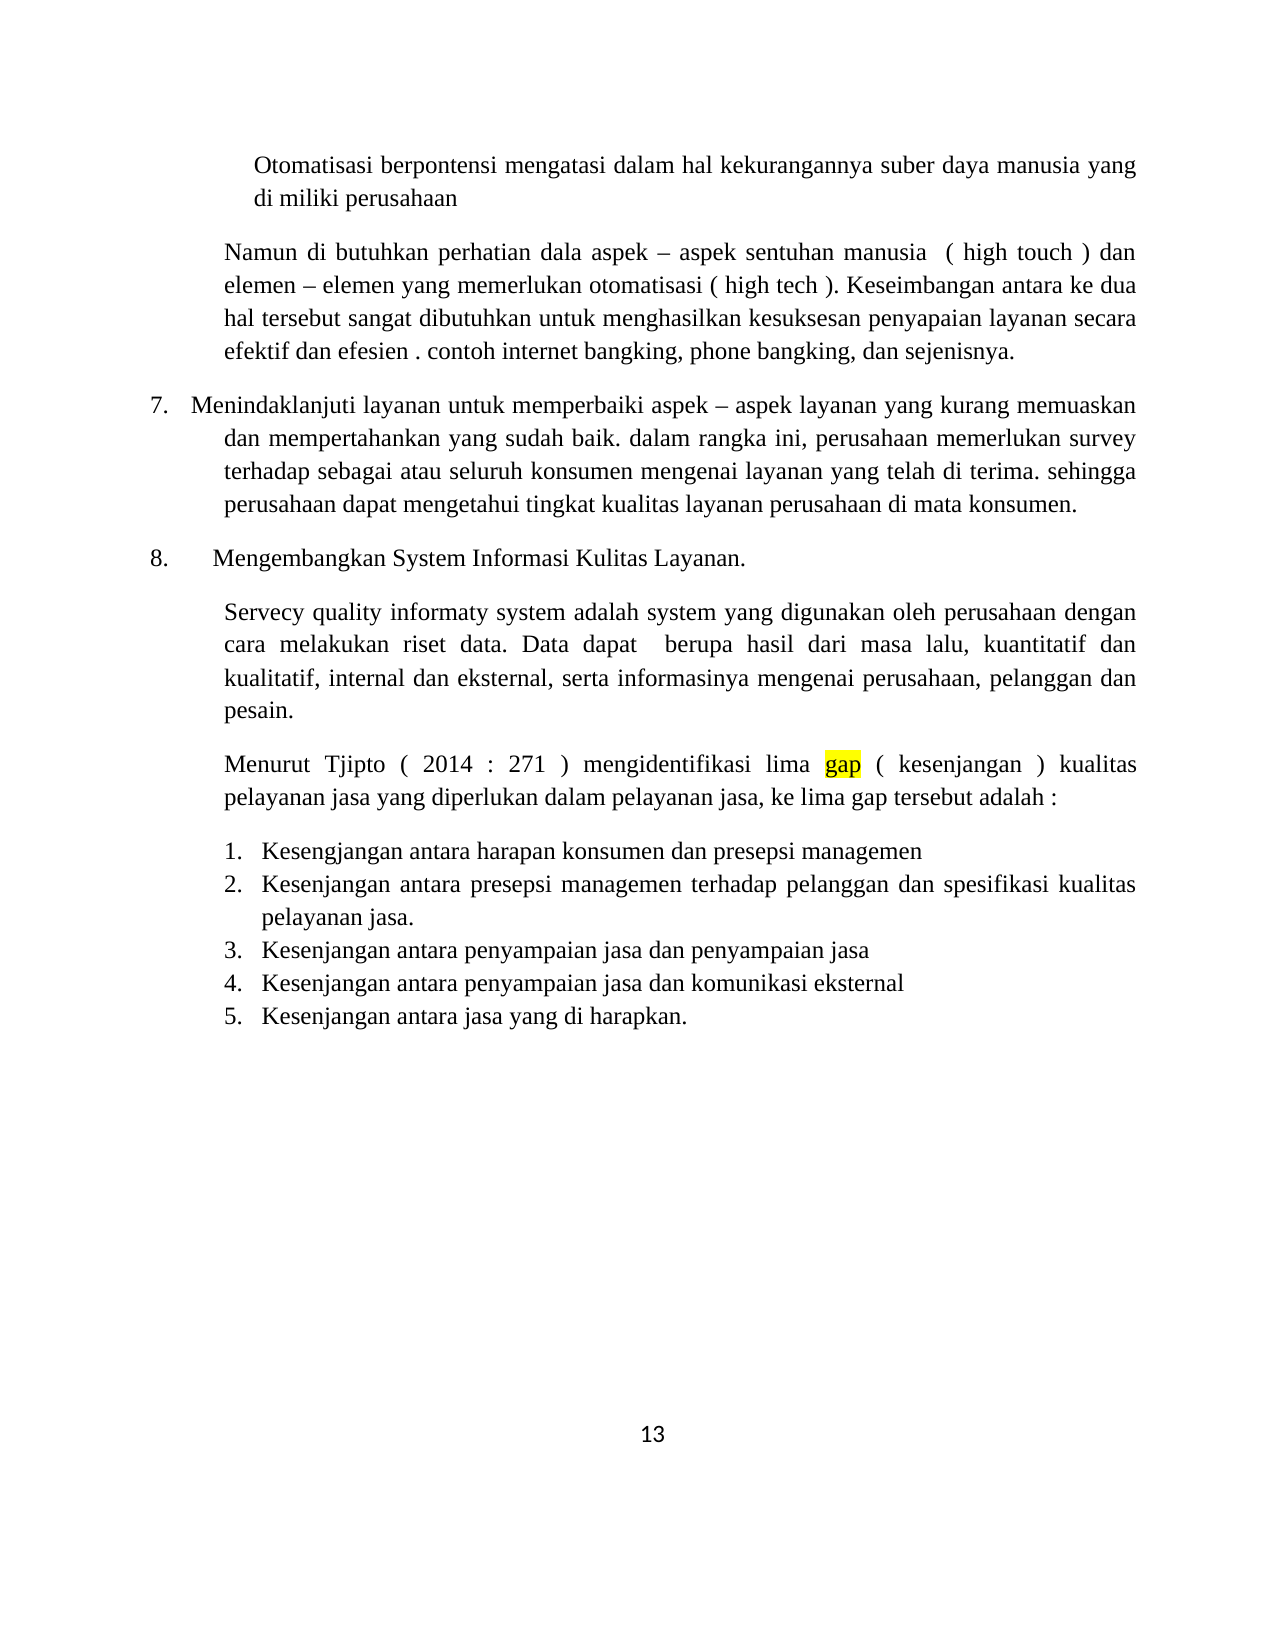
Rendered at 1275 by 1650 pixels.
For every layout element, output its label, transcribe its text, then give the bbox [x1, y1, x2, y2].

text 13 [600, 1418, 1137, 1449]
text Servecy quality informaty system adalah system yang digunakan oleh perusahaan dengan cara melakukan riset data. Data dapat berupa hasil dari masa lalu, kuantitatif dan kualitatif, internal dan eksternal, serta informasinya mengenai perusahaan, pelanggan dan pesain. [224, 597, 1137, 724]
list Kesenjangan antara penyampaian jasa dan penyampaian jasa [224, 935, 1137, 964]
text 7. Menindaklanjuti layanan untuk memperbaiki aspek – aspek layanan yang kurang memuaskan dan mempertahankan yang sudah baik. dalam rangka ini, perusahaan memerlukan survey terhadap sebagai atau seluruh konsumen mengenai layanan yang telah di terima. sehingga perusahaan dapat mengetahui tingkat kualitas layanan perusahaan di mata konsumen. [150, 390, 1137, 518]
text 8. Mengembangkan System Informasi Kulitas Layanan. [150, 543, 1137, 571]
list Kesenjangan antara jasa yang di harapkan. [224, 1001, 1137, 1030]
text Menurut Tjipto ( 2014 : 271 ) mengidentifikasi lima gap ( kesenjangan ) kualitas pelayanan jasa yang diperlukan dalam pelayanan jasa, ke lima gap tersebut adalah : [224, 749, 1137, 811]
list Kesenjangan antara presepsi managemen terhadap pelanggan dan spesifikasi kualitas pelayanan jasa. [224, 869, 1137, 931]
list Kesengjangan antara harapan konsumen dan presepsi managemen [224, 836, 1137, 865]
list Kesenjangan antara penyampaian jasa dan komunikasi eksternal [224, 968, 1137, 997]
text Namun di butuhkan perhatian dala aspek – aspek sentuhan manusia ( high touch ) dan elemen – elemen yang memerlukan otomatisasi ( high tech ). Keseimbangan antara ke dua hal tersebut sangat dibutuhkan untuk menghasilkan kesuksesan penyapaian layanan secara efektif dan efesien . contoh internet bangking, phone bangking, dan sejenisnya. [224, 237, 1137, 365]
text Otomatisasi berpontensi mengatasi dalam hal kekurangannya suber daya manusia yang di miliki perusahaan [253, 150, 1137, 212]
